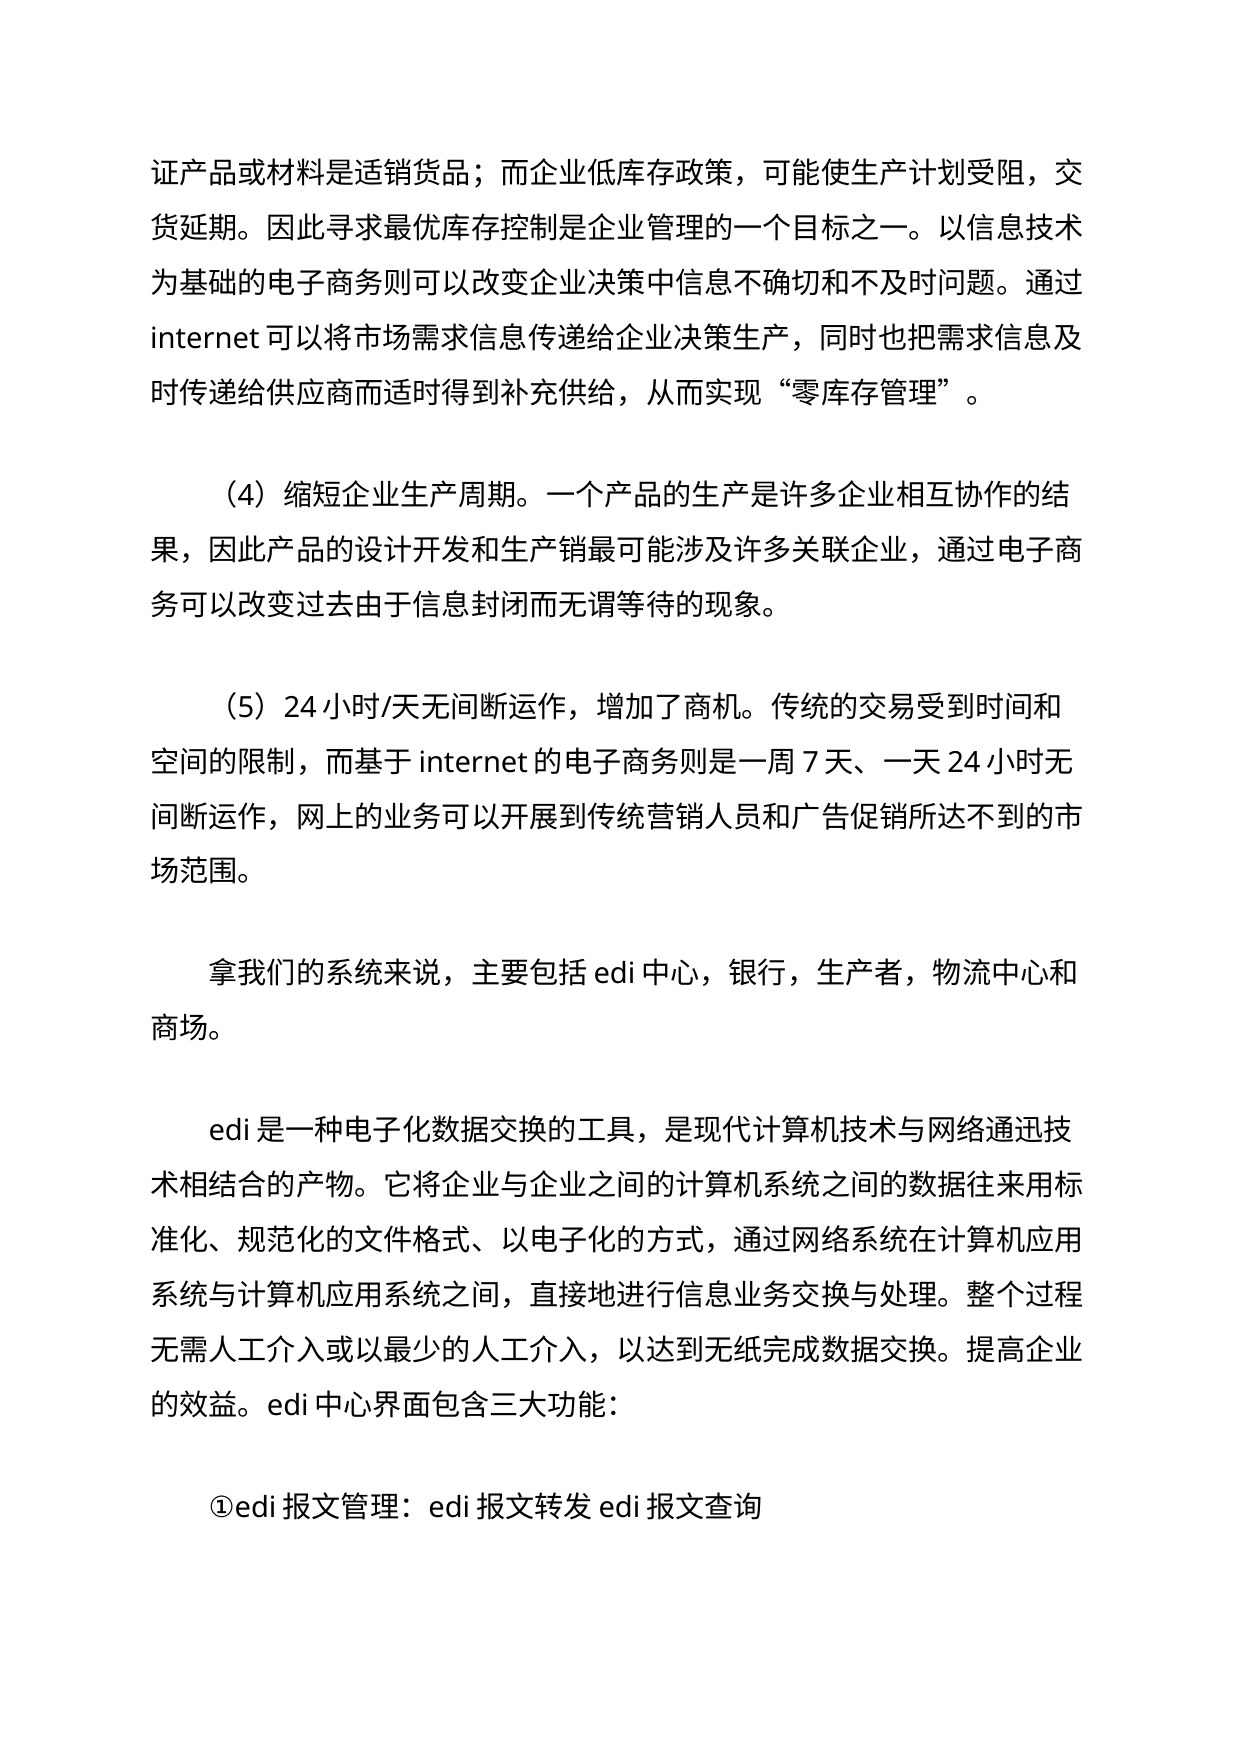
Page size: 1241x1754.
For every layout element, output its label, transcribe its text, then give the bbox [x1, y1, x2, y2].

text ①edi报文管理：edi报文转发edi报文查询 [150, 1483, 1090, 1526]
text （5）24小时/天无间断运作，增加了商机。传统的交易受到时间和空间的限制，而基于internet的电子商务则是一周7天、一天24小时无间断运作，网上的业务可以开展到传统营销人员和广告促销所达不到的市场范围。 [150, 683, 1090, 890]
text （4）缩短企业生产周期。一个产品的生产是许多企业相互协作的结果，因此产品的设计开发和生产销最可能涉及许多关联企业，通过电子商务可以改变过去由于信息封闭而无谓等待的现象。 [150, 471, 1090, 624]
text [150, 150, 1090, 412]
text 拿我们的系统来说，主要包括edi中心，银行，生产者，物流中心和商场。 [150, 950, 1090, 1047]
text edi是一种电子化数据交换的工具，是现代计算机技术与网络通迅技术相结合的产物。它将企业与企业之间的计算机系统之间的数据往来用标准化、规范化的文件格式、以电子化的方式，通过网络系统在计算机应用系统与计算机应用系统之间，直接地进行信息业务交换与处理。整个过程无需人工介入或以最少的人工介入，以达到无纸完成数据交换。提高企业的效益。edi中心界面包含三大功能： [150, 1107, 1090, 1423]
